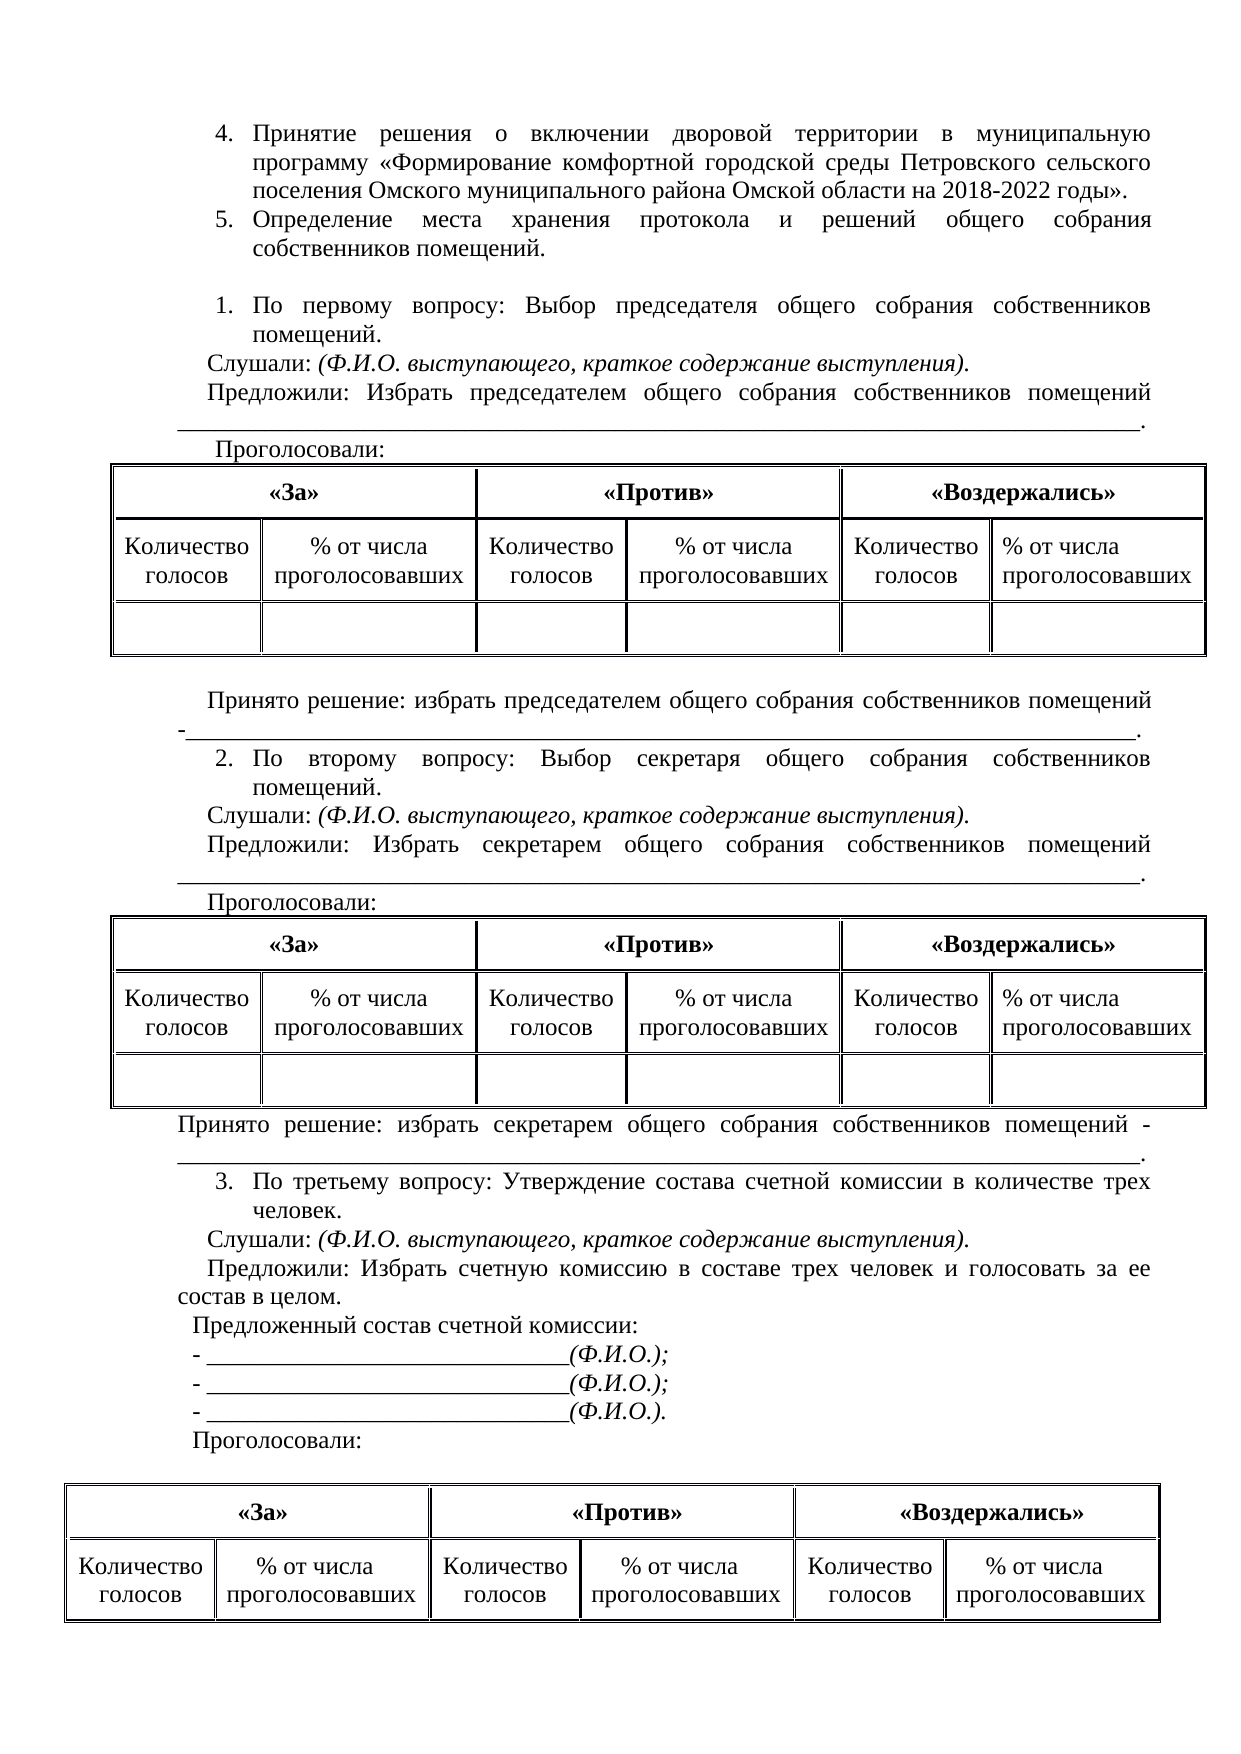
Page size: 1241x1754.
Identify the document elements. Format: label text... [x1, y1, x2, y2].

table_cell Количество голосов [114, 969, 260, 1052]
text Проголосовали: [177, 887, 1152, 915]
table_cell % от числа проголосовавших [945, 1537, 1159, 1619]
table_cell % от числа проголосовавших [628, 973, 839, 1052]
table_cell [114, 600, 262, 653]
text Проголосовали: [215, 434, 1152, 463]
text Предложенный состав счетной комиссии: [162, 1310, 1152, 1339]
table_cell Количество голосов [65, 1537, 216, 1619]
text Предложили: Избрать счетную комиссию в составе трех человек и голосовать за ее состав в целом. [177, 1253, 1152, 1310]
table_cell [626, 1052, 841, 1106]
table_cell Количество голосов [795, 1538, 945, 1619]
table_cell [841, 600, 991, 653]
table_cell % от числа проголосовавших [628, 520, 839, 599]
list Определение места хранения протокола и решений общего собрания собственников помещений. [215, 204, 1152, 262]
table_cell Количество голосов [478, 520, 625, 599]
text Предложили: Избрать председателем общего собрания собственников помещений _____________________________________________________________________________. [177, 377, 1152, 434]
table_cell Количество голосов [430, 1540, 580, 1619]
table_header «Против» [476, 465, 841, 517]
table_header «Воздержались» [795, 1486, 1158, 1537]
table_cell % от числа проголосовавших [216, 1537, 430, 1619]
table_cell [626, 600, 841, 653]
table_header «За» [65, 1484, 430, 1537]
table_cell Количество голосов [114, 517, 260, 599]
table_cell Количество голосов [843, 520, 989, 599]
table_cell [476, 1055, 626, 1106]
table_cell % от числа проголосовавших [993, 517, 1204, 599]
table_cell [112, 1052, 262, 1106]
table_cell % от числа проголосовавших [580, 1540, 795, 1619]
table_cell [262, 1055, 476, 1106]
table_cell [262, 603, 476, 653]
list По третьему вопросу: Утверждение состава счетной комиссии в количестве трех человек. [215, 1166, 1152, 1224]
table_cell Количество голосов [843, 973, 989, 1052]
table_header «Против» [430, 1486, 795, 1537]
list Принятие решения о включении дворовой территории в муниципальную программу «Формирование комфортной городской среды Петровского сельского поселения Омского муниципального района Омской области на 2018-2022 годы». [215, 118, 1152, 204]
table_cell [841, 1052, 991, 1106]
text Слушали: (Ф.И.О. выступающего, краткое содержание выступления). [177, 348, 1152, 377]
table_cell [991, 1052, 1206, 1106]
table_header «За» [114, 467, 476, 517]
table_cell [991, 600, 1205, 653]
table_header «Против» [476, 917, 841, 969]
table_header «Воздержались» [841, 919, 1204, 969]
text Предложили: Избрать секретарем общего собрания собственников помещений _____________________________________________________________________________. [177, 829, 1152, 887]
text Принято решение: избрать председателем общего собрания собственников помещений -____________________________________________________________________________. [177, 685, 1152, 743]
text - _____________________________(Ф.И.О.); [162, 1339, 1152, 1368]
table_cell Количество голосов [478, 973, 625, 1052]
list По второму вопросу: Выбор секретаря общего собрания собственников помещений. [215, 743, 1152, 800]
table_cell % от числа проголосовавших [263, 973, 475, 1052]
text Принято решение: избрать секретарем общего собрания собственников помещений -_____________________________________________________________________________. [177, 1109, 1152, 1166]
text Слушали: (Ф.И.О. выступающего, краткое содержание выступления). [177, 800, 1152, 829]
list По первому вопросу: Выбор председателя общего собрания собственников помещений. [215, 291, 1152, 348]
table_header «За» [114, 919, 476, 969]
table_cell % от числа проголосовавших [993, 969, 1205, 1052]
table_header «Воздержались» [841, 467, 1204, 517]
text Слушали: (Ф.И.О. выступающего, краткое содержание выступления). [177, 1224, 1152, 1253]
table_cell [476, 603, 626, 653]
text - _____________________________(Ф.И.О.). [162, 1396, 1152, 1425]
table_cell % от числа проголосовавших [263, 520, 475, 599]
text Проголосовали: [162, 1425, 1152, 1454]
text - _____________________________(Ф.И.О.); [162, 1368, 1152, 1396]
